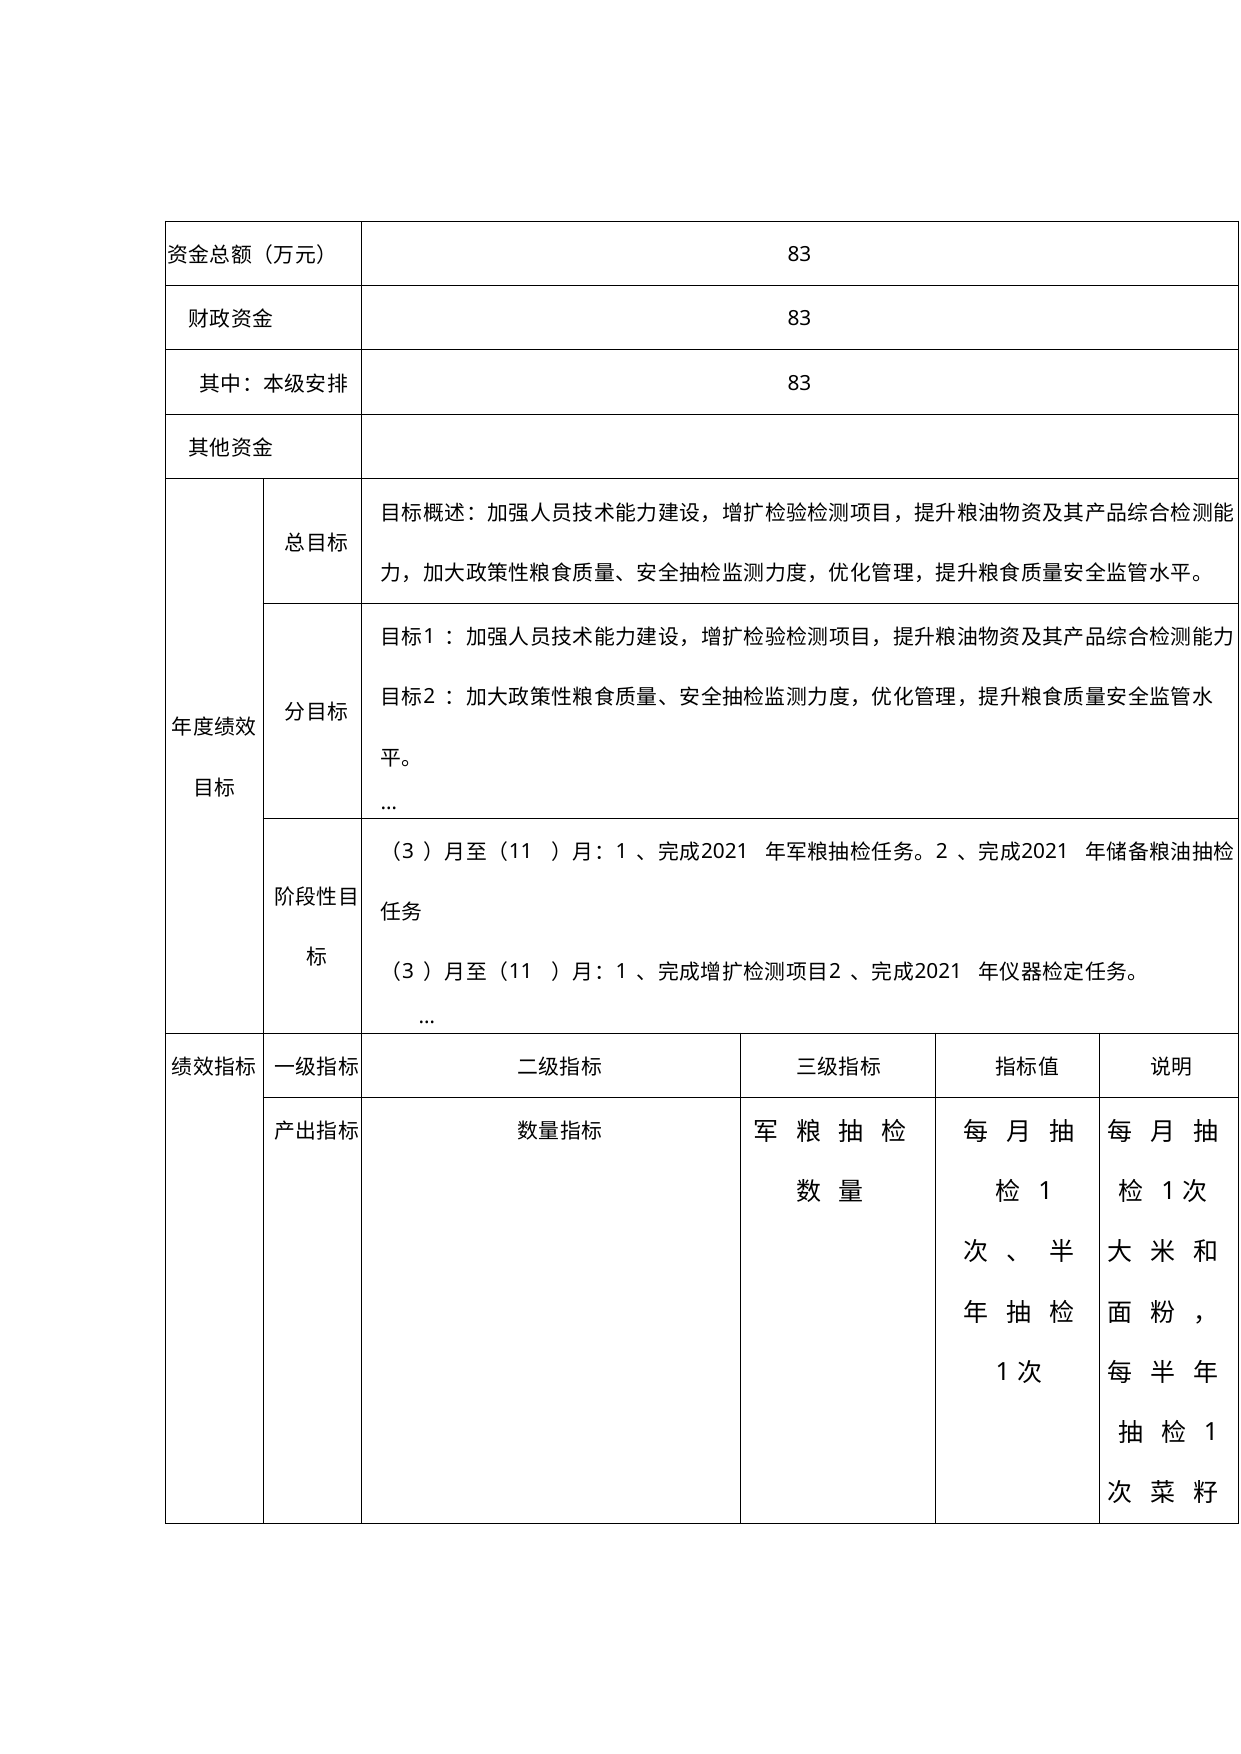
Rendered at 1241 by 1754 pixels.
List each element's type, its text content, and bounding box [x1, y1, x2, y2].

table_cell 指标值 [936, 1034, 1099, 1097]
table_cell 一级指标 [264, 1034, 361, 1097]
table_cell 分目标 [264, 604, 361, 818]
table_cell 二级指标 [362, 1034, 740, 1097]
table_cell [1100, 1098, 1238, 1522]
table_cell 83 [362, 350, 1238, 414]
table_cell 83 [362, 286, 1238, 349]
table_cell 目标概述：加强人员技术能力建设，增扩检验检测项目，提升粮油物资及其产品综合检测能力，加大政策性粮食质量、安全抽检监测力度，优化管理，提升粮食质量安全监管水平。 [362, 479, 1238, 603]
table_cell 财政资金 [166, 286, 361, 349]
table_cell 年度绩效目标 [166, 479, 263, 1032]
table_cell 目标1：加强人员技术能力建设，增扩检验检测项目，提升粮油物资及其产品综合检测能力 目标2：加大政策性粮食质量、安全抽检监测力度，优化管理，提升粮食质量安全监管水平。 … [362, 604, 1238, 818]
table_cell 绩效指标 [166, 1034, 263, 1522]
table_cell 资金总额（万元） [166, 222, 361, 285]
table_cell [362, 415, 1238, 478]
table_cell 总目标 [264, 479, 361, 603]
table_cell 说明 [1100, 1034, 1238, 1097]
table_cell 阶段性目标 [264, 819, 361, 1032]
table_cell 数量指标 [362, 1098, 740, 1522]
table_cell 三级指标 [741, 1034, 935, 1097]
table_cell 产出指标 [264, 1098, 361, 1522]
table_cell 军粮抽检数量 [741, 1098, 935, 1522]
table_cell 其他资金 [166, 415, 361, 478]
table_cell 每月抽检1次、半年抽检1次 [936, 1098, 1099, 1522]
table_cell （3 ）月至（11）月：1、完成2021年军粮抽检任务。2、完成2021年储备粮油抽检任务 （3）月至（11）月：1、完成增扩检测项目2、完成2021年仪器检定任务。 … [362, 819, 1238, 1032]
table_cell 83 [362, 222, 1238, 285]
table_cell 其中：本级安排 [166, 350, 361, 414]
